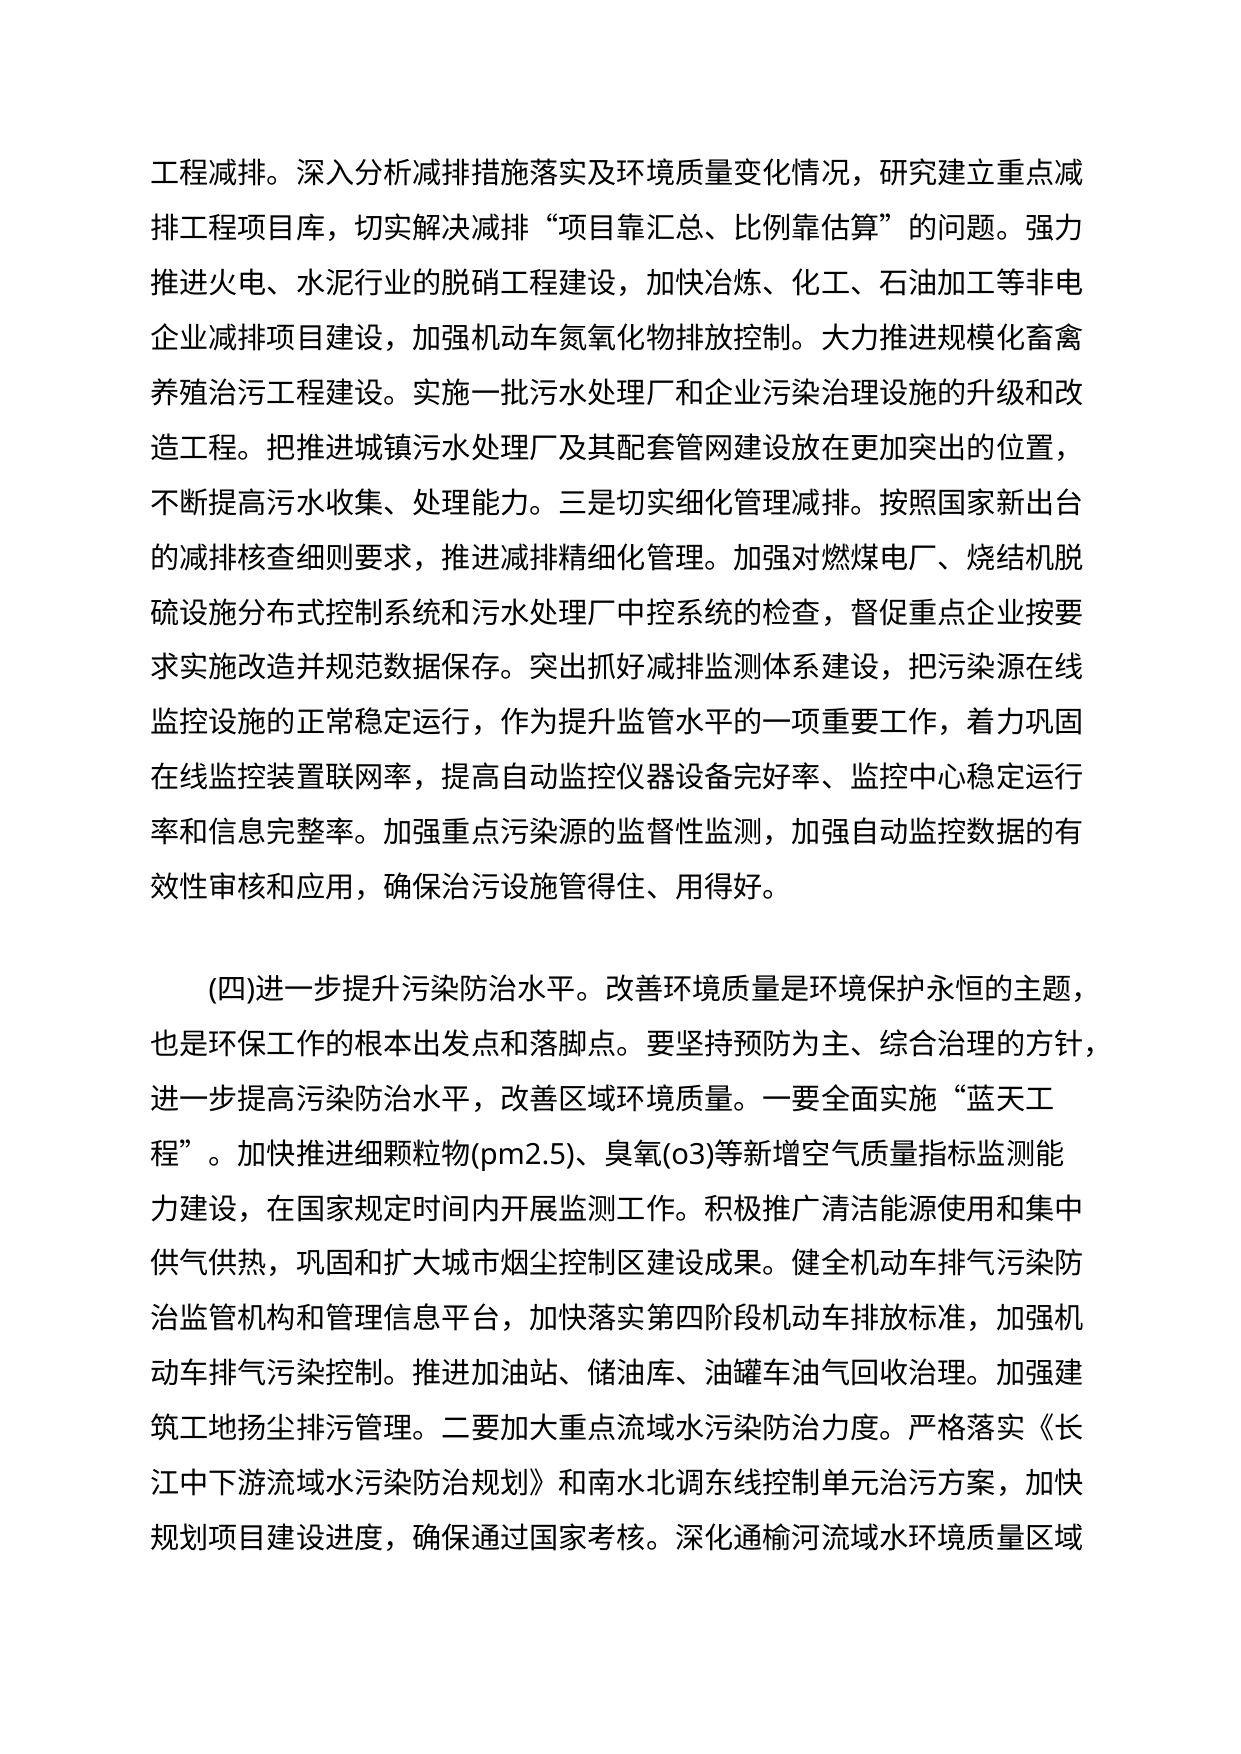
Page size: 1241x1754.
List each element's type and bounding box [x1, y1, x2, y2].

text [150, 965, 1090, 1557]
text [150, 150, 1090, 906]
